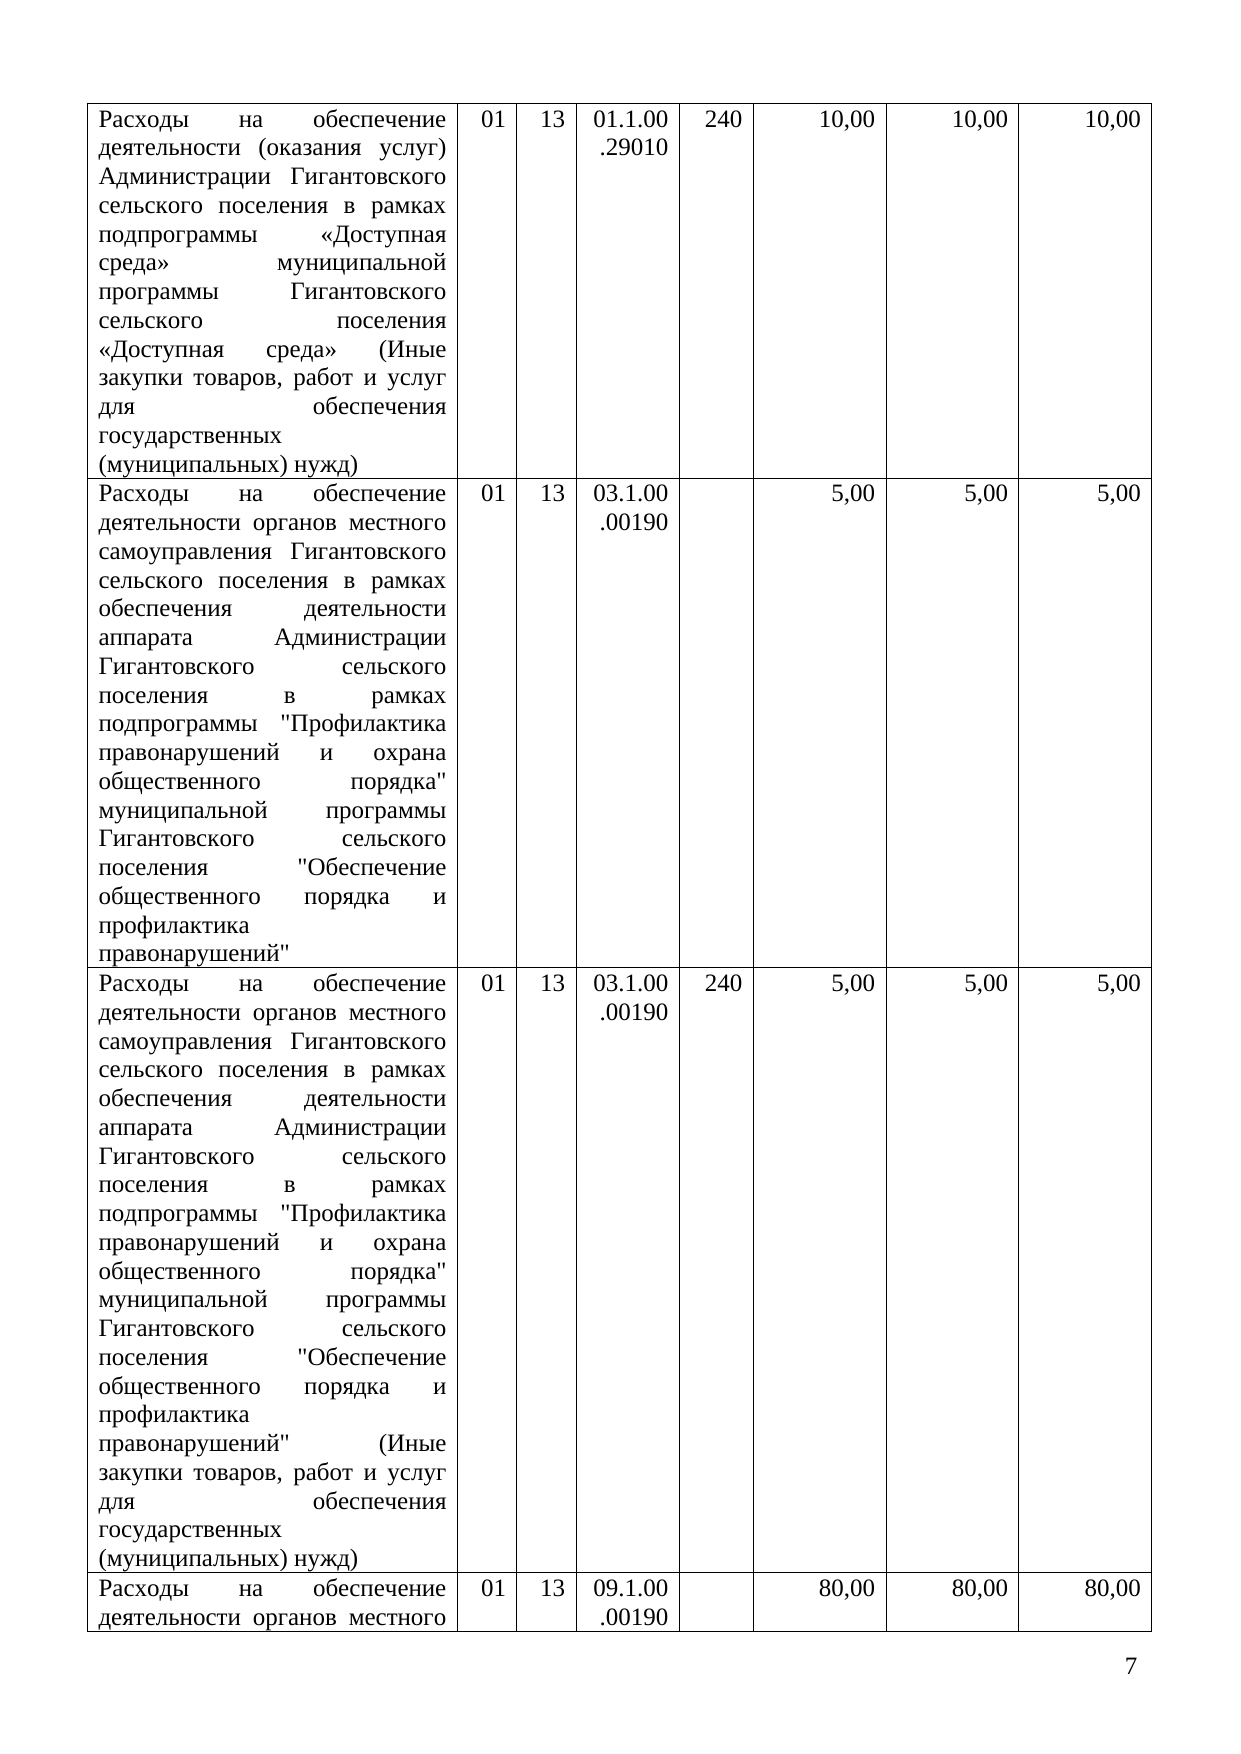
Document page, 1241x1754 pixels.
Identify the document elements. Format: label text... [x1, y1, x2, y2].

table_cell 13 [517, 968, 576, 1572]
table_cell 13 [517, 104, 576, 477]
table_cell 10,00 [754, 104, 886, 477]
table_cell 13 [517, 479, 576, 967]
table_cell 5,00 [1019, 968, 1151, 1572]
table_cell 5,00 [754, 968, 886, 1572]
table_cell Расходы на обеспечение деятельности органов местного самоуправления Гигантовского сельского поселения в рамках обеспечения деятельности аппарата Администрации Гигантовского сельского поселения в рамках подпрограммы "Профилактика правонарушений и охрана общественного порядка" муниципальной программы Гигантовского сельского поселения "Обеспечение общественного порядка и профилактика правонарушений" (Иные закупки товаров, работ и услуг для обеспечения государственных (муниципальных) нужд) [88, 968, 457, 1572]
table_cell 03.1.00.00190 [577, 479, 679, 967]
table_cell 13 [517, 1573, 576, 1631]
table_cell 10,00 [1019, 104, 1151, 477]
table_cell Расходы на обеспечение деятельности (оказания услуг) Администрации Гигантовского сельского поселения в рамках подпрограммы «Доступная среда» муниципальной программы Гигантовского сельского поселения «Доступная среда» (Иные закупки товаров, работ и услуг для обеспечения государственных (муниципальных) нужд) [88, 104, 457, 477]
table_cell 80,00 [754, 1573, 886, 1631]
table_cell 01.1.00.29010 [577, 104, 679, 477]
table_cell [680, 479, 753, 967]
table_cell 240 [680, 104, 753, 477]
table_cell 240 [680, 968, 753, 1572]
table_cell 5,00 [887, 968, 1018, 1572]
table_cell 01 [458, 1573, 516, 1631]
table_cell 01 [458, 104, 516, 477]
table_cell 10,00 [887, 104, 1018, 477]
table_cell Расходы на обеспечение деятельности органов местного самоуправления Гигантовского сельского поселения в рамках обеспечения деятельности аппарата Администрации Гигантовского сельского поселения в рамках подпрограммы "Профилактика правонарушений и охрана общественного порядка" муниципальной программы Гигантовского сельского поселения "Обеспечение общественного порядка и профилактика правонарушений" [88, 479, 457, 967]
table_cell 09.1.00.00190 [577, 1573, 679, 1631]
table_cell 80,00 [1019, 1573, 1151, 1631]
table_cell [88, 1573, 457, 1631]
table_cell 03.1.00.00190 [577, 968, 679, 1572]
table_cell 01 [458, 479, 516, 967]
table_cell 5,00 [754, 479, 886, 967]
table_cell 01 [458, 968, 516, 1572]
table_cell [680, 1573, 753, 1631]
table_cell 80,00 [887, 1573, 1018, 1631]
table_cell 5,00 [887, 479, 1018, 967]
table_cell 5,00 [1019, 479, 1151, 967]
